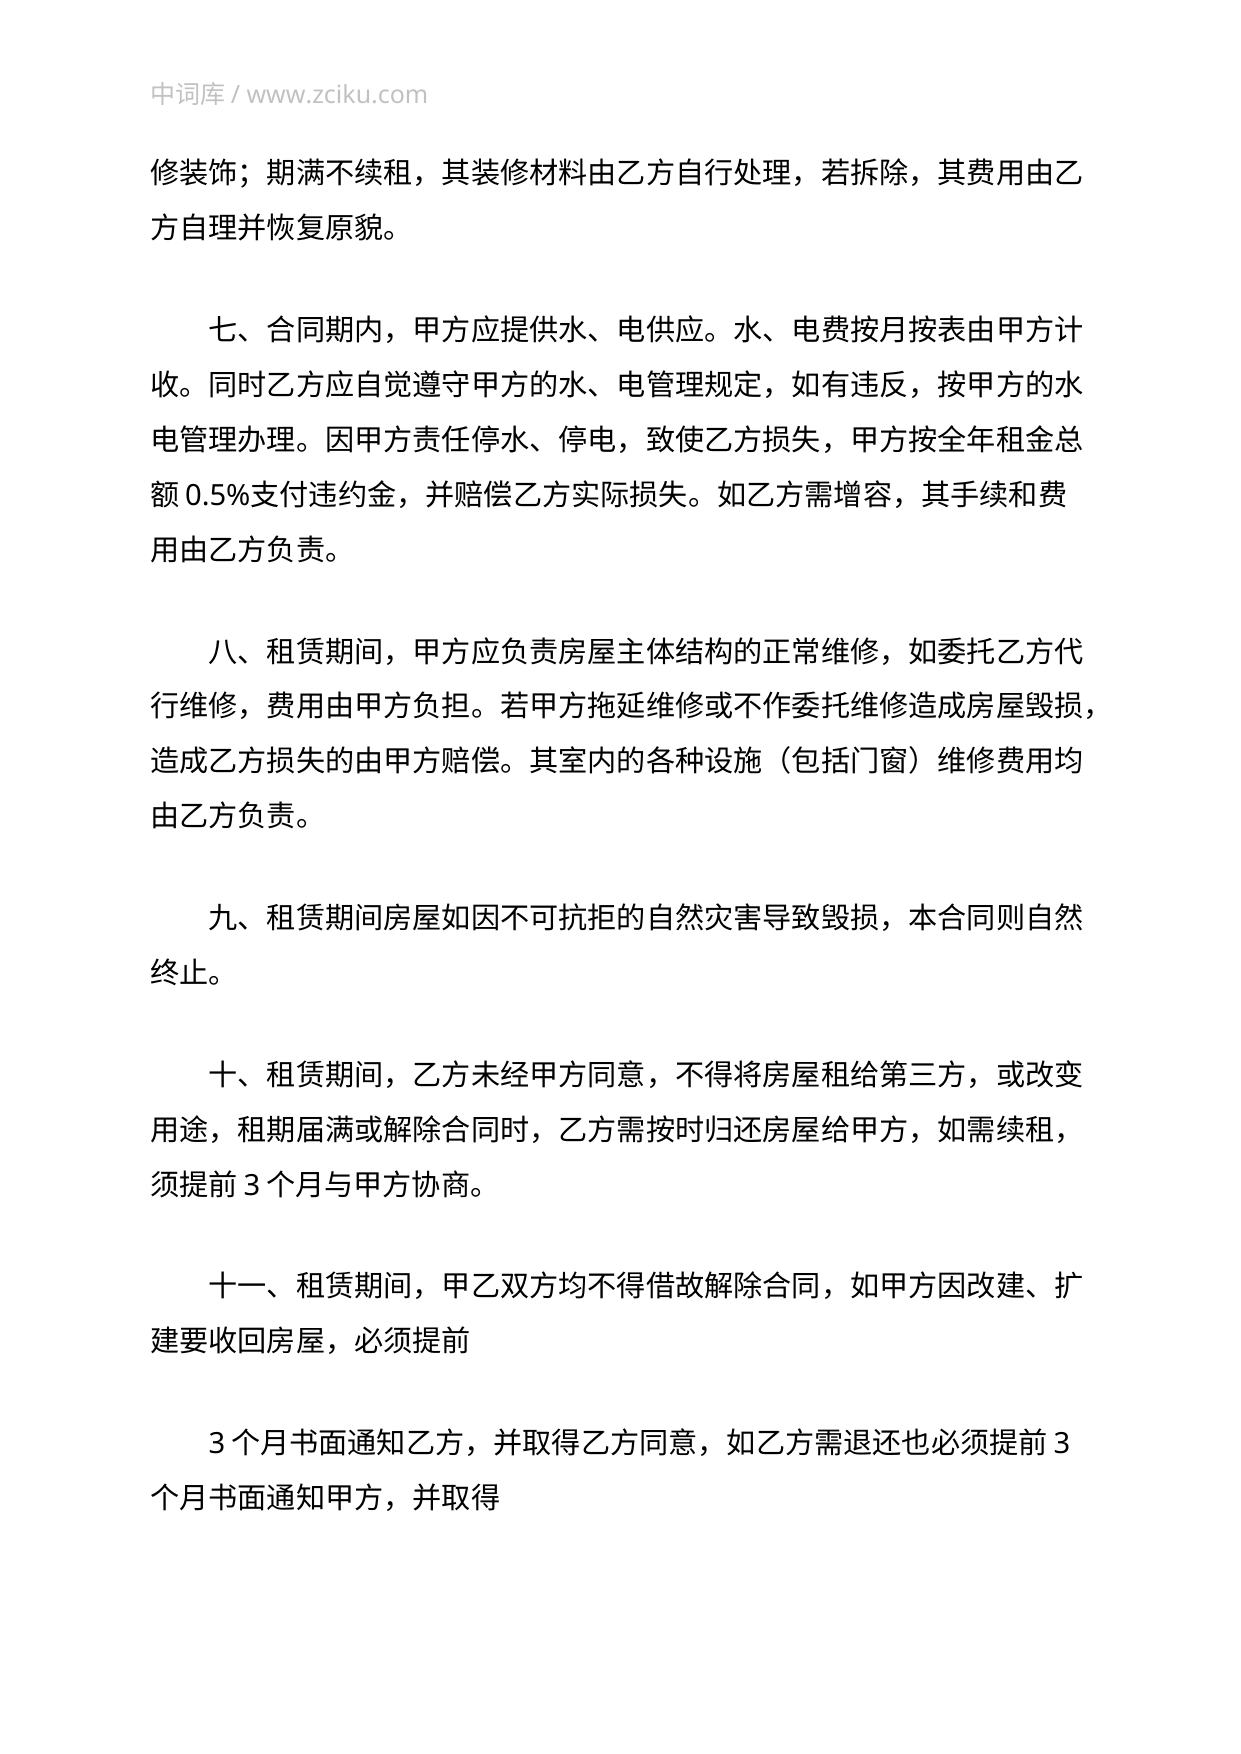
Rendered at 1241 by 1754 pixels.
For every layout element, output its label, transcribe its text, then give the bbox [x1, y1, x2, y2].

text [150, 150, 1090, 247]
text 九、租赁期间房屋如因不可抗拒的自然灾害导致毁损，本合同则自然终止。 [150, 894, 1090, 992]
text 十、租赁期间，乙方未经甲方同意，不得将房屋租给第三方，或改变用途，租期届满或解除合同时，乙方需按时归还房屋给甲方，如需续租，须提前3个月与甲方协商。 [150, 1051, 1090, 1203]
text 3个月书面通知乙方，并取得乙方同意，如乙方需退还也必须提前3个月书面通知甲方，并取得 [150, 1420, 1090, 1517]
text 十一、租赁期间，甲乙双方均不得借故解除合同，如甲方因改建、扩建要收回房屋，必须提前 [150, 1263, 1090, 1360]
text 七、合同期内，甲方应提供水、电供应。水、电费按月按表由甲方计收。同时乙方应自觉遵守甲方的水、电管理规定，如有违反，按甲方的水电管理办理。因甲方责任停水、停电，致使乙方损失，甲方按全年租金总额0.5%支付违约金，并赔偿乙方实际损失。如乙方需增容，其手续和费用由乙方负责。 [150, 307, 1090, 569]
text 八、租赁期间，甲方应负责房屋主体结构的正常维修，如委托乙方代行维修，费用由甲方负担。若甲方拖延维修或不作委托维修造成房屋毁损，造成乙方损失的由甲方赔偿。其室内的各种设施（包括门窗）维修费用均由乙方负责。 [150, 628, 1090, 835]
